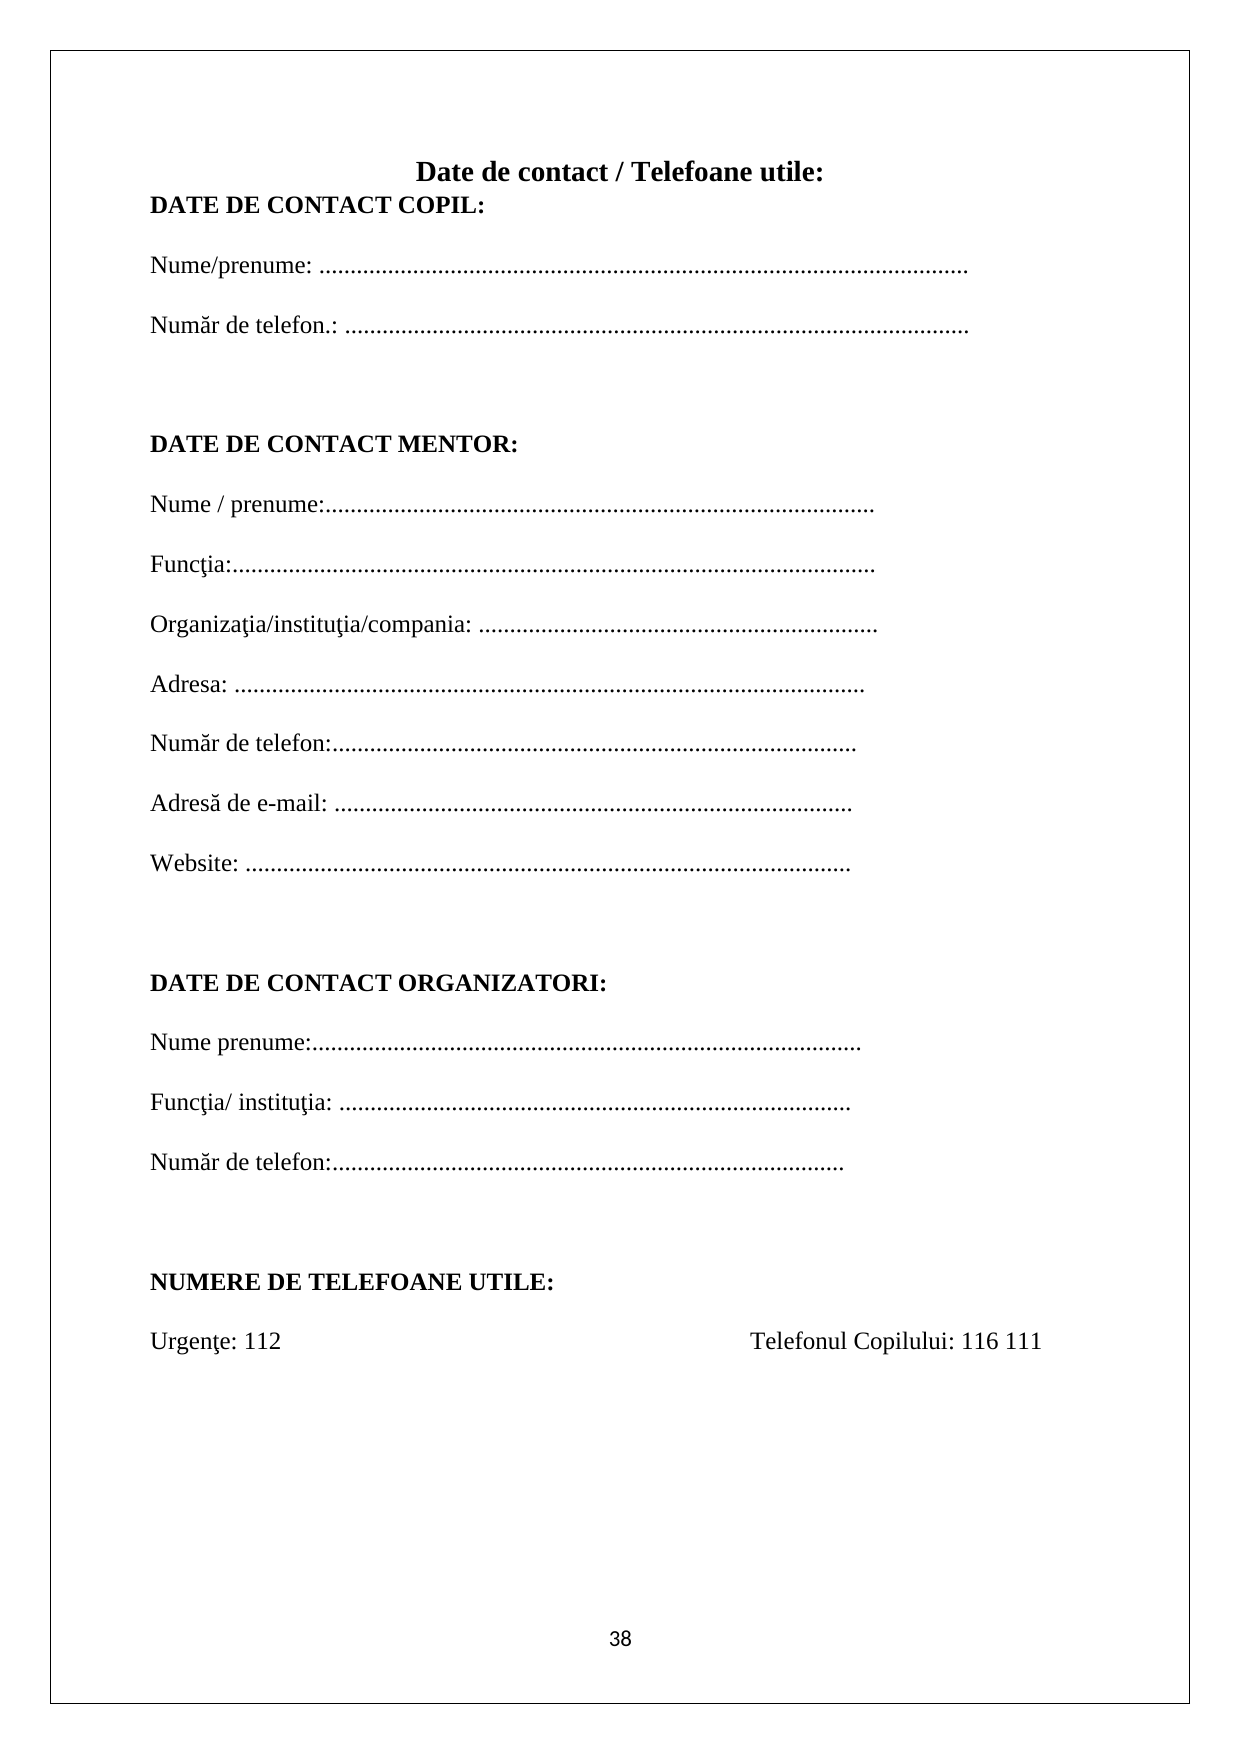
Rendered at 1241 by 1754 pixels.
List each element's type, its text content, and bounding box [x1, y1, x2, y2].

text DATE DE CONTACT ORGANIZATORI: [150, 968, 1090, 996]
text Adresă de e-mail: ................................................................................... [150, 788, 1090, 817]
text Nume / prenume:........................................................................................ [150, 489, 1090, 518]
text Urgenţe: 112 Telefonul Copilului: 116 111 [150, 1326, 1090, 1355]
text DATE DE CONTACT COPIL: [150, 190, 1090, 219]
text Nume prenume:........................................................................................ [150, 1027, 1090, 1056]
text Organizaţia/instituţia/compania: ................................................................ [150, 609, 1090, 638]
text Număr de telefon:.................................................................................... [150, 728, 1090, 757]
text Funcţia:....................................................................................................... [150, 549, 1090, 578]
text Număr de telefon.: .................................................................................................... [150, 310, 1090, 339]
text NUMERE DE TELEFOANE UTILE: [150, 1267, 1090, 1295]
text Funcţia/ instituţia: .................................................................................. [150, 1087, 1090, 1116]
text Website: ................................................................................................. [150, 848, 1090, 877]
subtitle Date de contact / Telefoane utile: [150, 154, 1090, 188]
text Adresa: ..................................................................................................... [150, 669, 1090, 697]
text DATE DE CONTACT MENTOR: [150, 429, 1090, 458]
text Nume/prenume: ........................................................................................................ [150, 250, 1090, 279]
text Număr de telefon:.................................................................................. [150, 1147, 1090, 1176]
